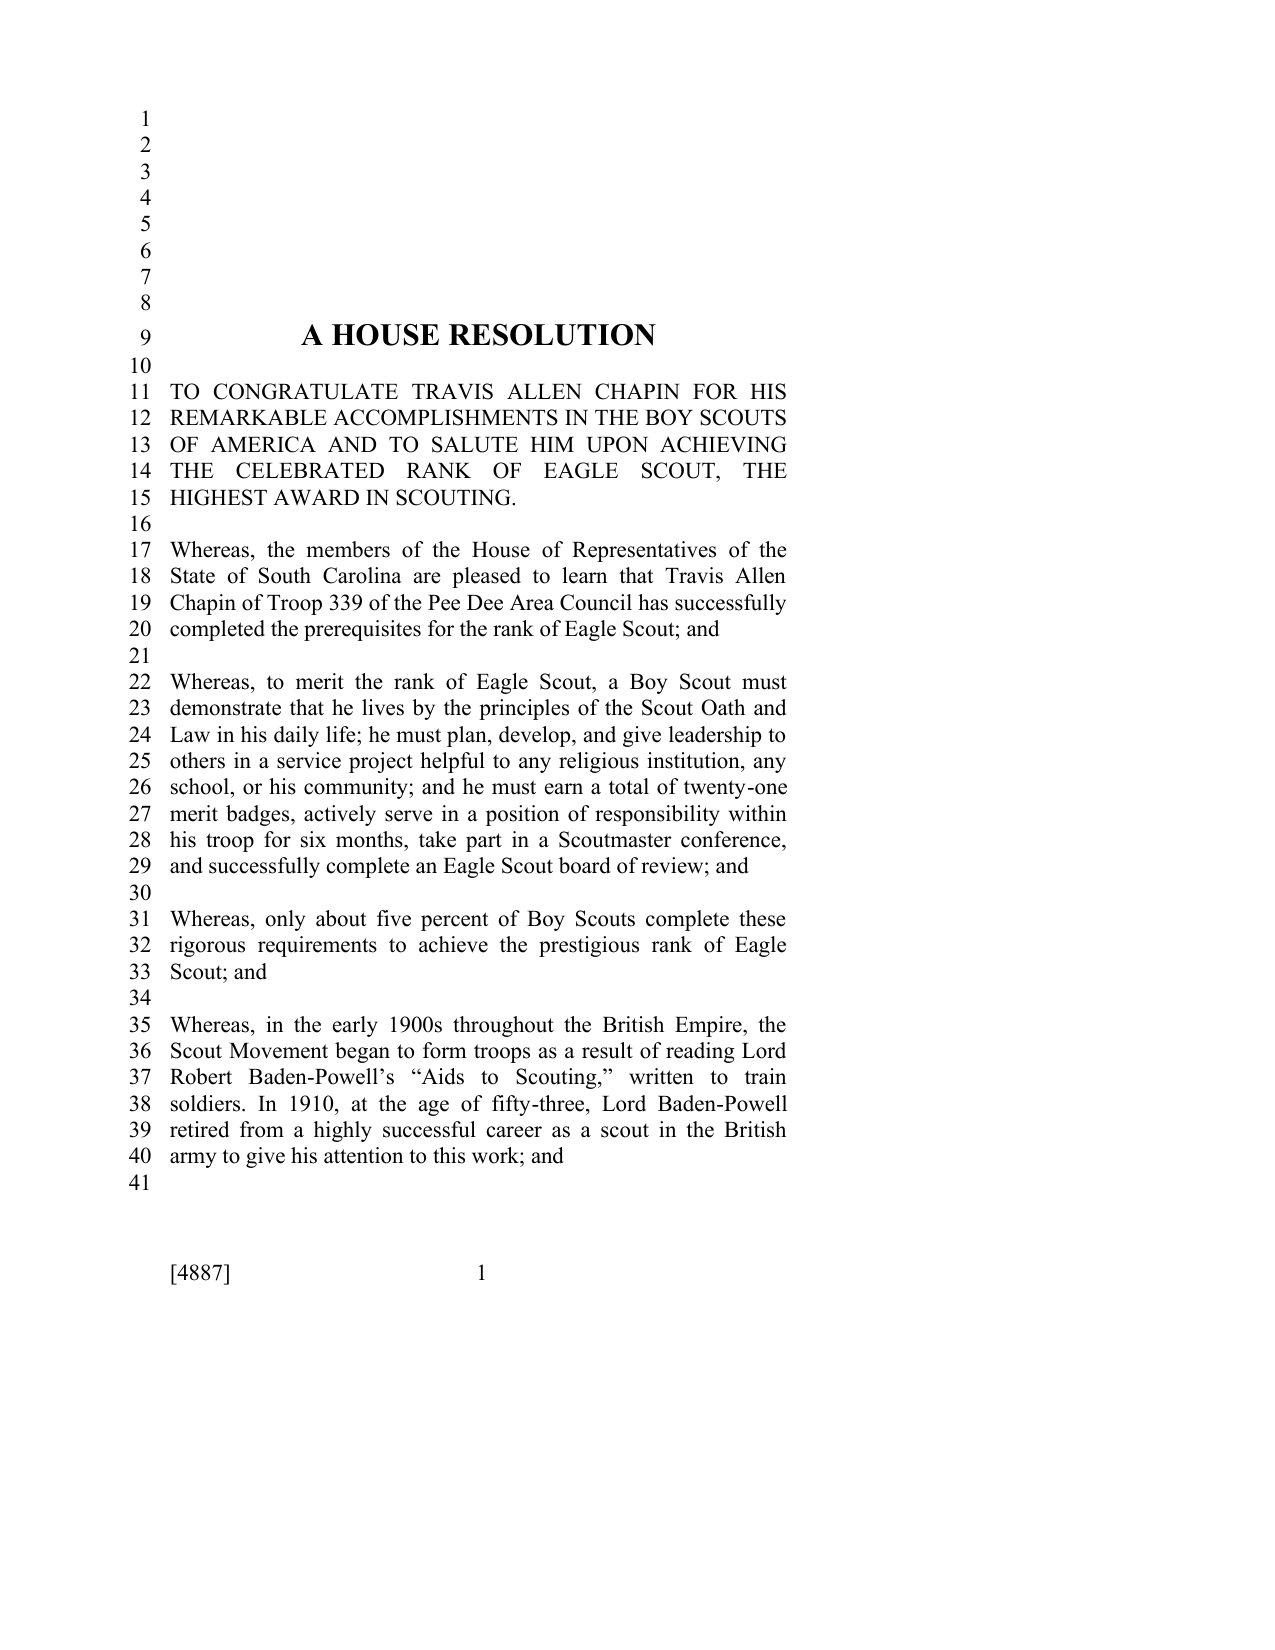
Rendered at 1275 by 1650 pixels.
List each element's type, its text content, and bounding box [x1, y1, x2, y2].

text TO CONGRATULATE TRAVIS ALLEN CHAPIN FOR HIS REMARKABLE ACCOMPLISHMENTS IN THE BOY SCOUTS OF AMERICA AND TO SALUTE HIM UPON ACHIEVING THE CELEBRATED RANK OF EAGLE SCOUT, THE HIGHEST AWARD IN SCOUTING. [169, 378, 787, 510]
text A HOUSE RESOLUTION [169, 316, 787, 352]
text Whereas, the members of the House of Representatives of the State of South Carolina are pleased to learn that Travis Allen Chapin of Troop 339 of the Pee Dee Area Council has successfully completed the prerequisites for the rank of Eagle Scout; and [169, 536, 787, 642]
text Whereas, in the early 1900s throughout the British Empire, the Scout Movement began to form troops as a result of reading Lord Robert Baden-Powell’s “Aids to Scouting,” written to train soldiers. In 1910, at the age of fifty-three, Lord Baden-Powell retired from a highly successful career as a scout in the British army to give his attention to this work; and [169, 1011, 787, 1169]
text Whereas, only about five percent of Boy Scouts complete these rigorous requirements to achieve the prestigious rank of Eagle Scout; and [169, 905, 787, 984]
text Whereas, to merit the rank of Eagle Scout, a Boy Scout must demonstrate that he lives by the principles of the Scout Oath and Law in his daily life; he must plan, develop, and give leadership to others in a service project helpful to any religious institution, any school, or his community; and he must earn a total of twenty-one merit badges, actively serve in a position of responsibility within his troop for six months, take part in a Scoutmaster conference, and successfully complete an Eagle Scout board of review; and [169, 668, 787, 879]
